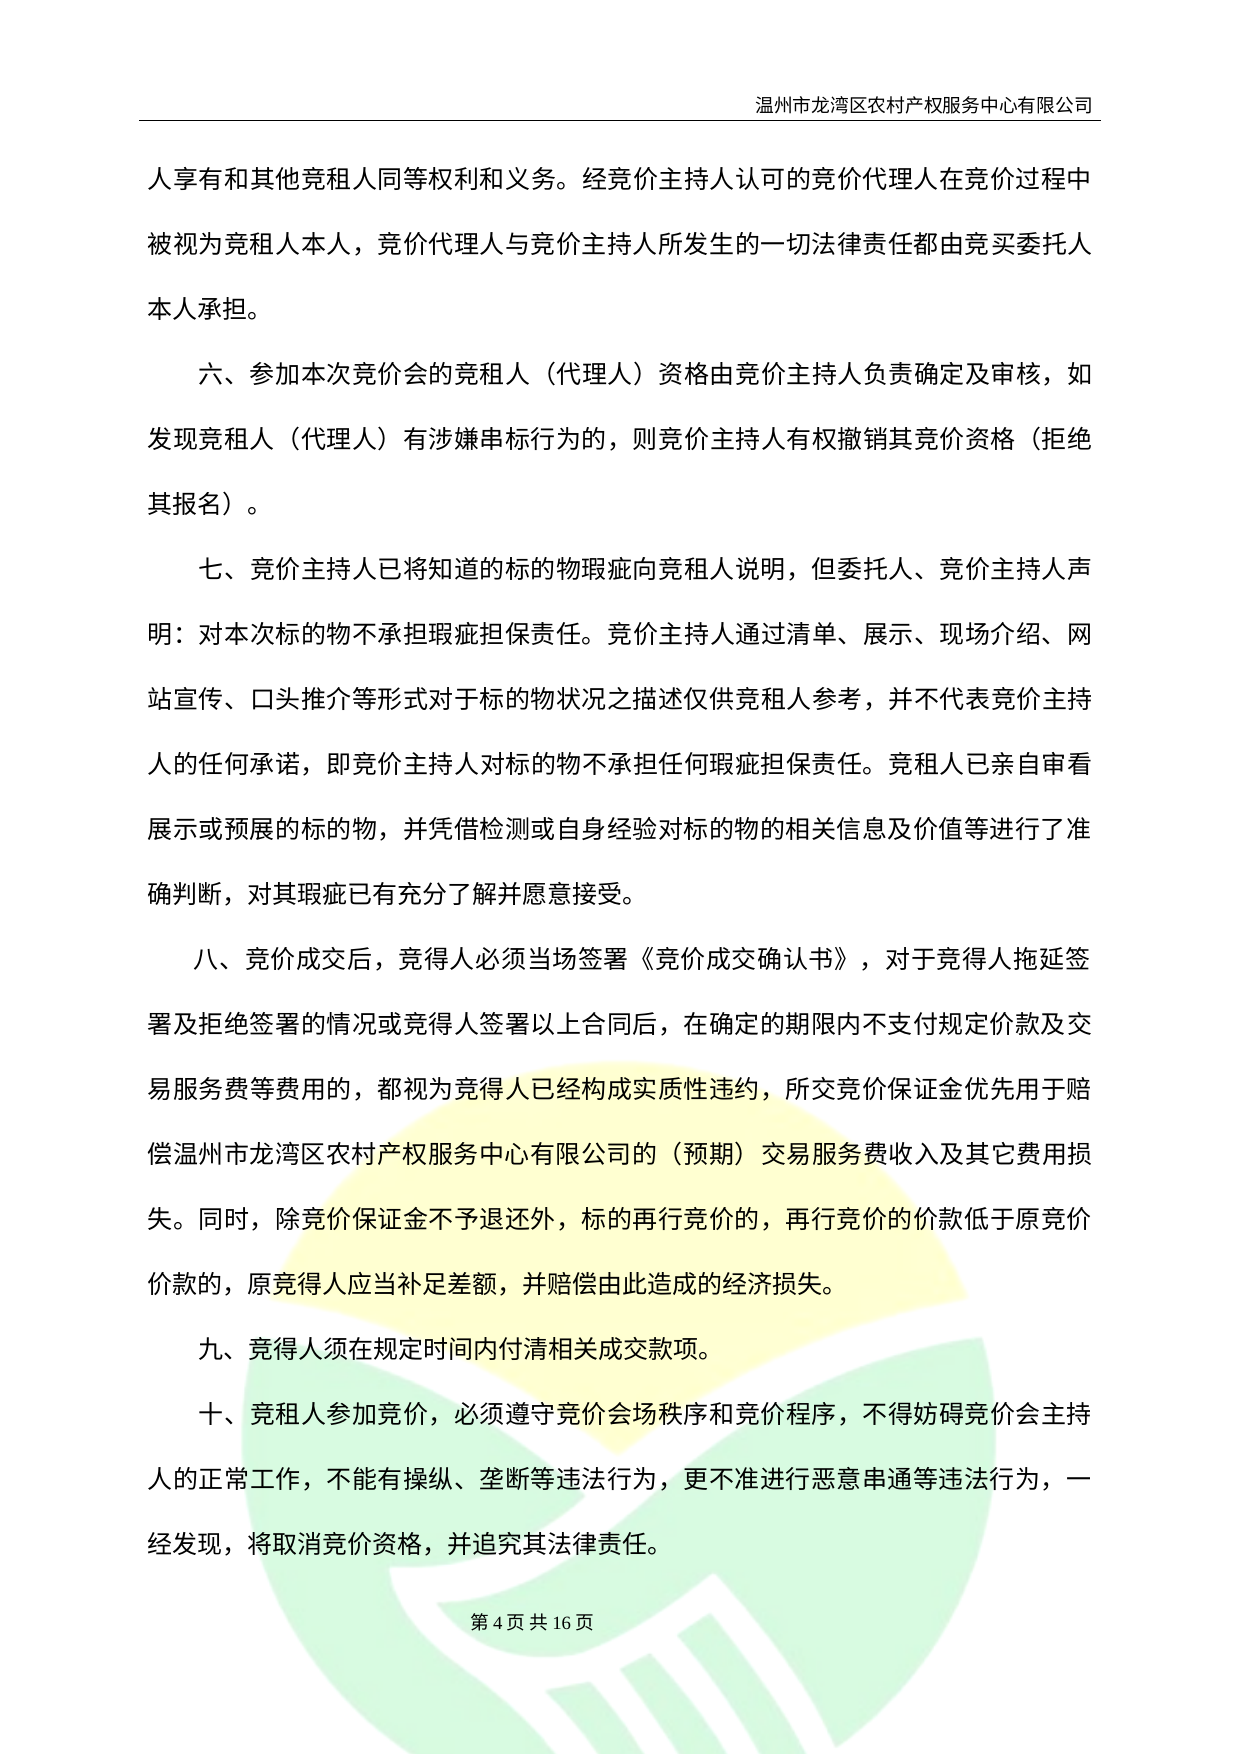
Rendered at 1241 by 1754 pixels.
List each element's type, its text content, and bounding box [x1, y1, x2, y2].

text 九、竞得人须在规定时间内付清相关成交款项。 [148, 1315, 1093, 1380]
picture [193, 1575, 1059, 1754]
text 七、竞价主持人已将知道的标的物瑕疵向竞租人说明，但委托人、竞价主持人声明：对本次标的物不承担瑕疵担保责任。竞价主持人通过清单、展示、现场介绍、网站宣传、口头推介等形式对于标的物状况之描述仅供竞租人参考，并不代表竞价主持人的任何承诺，即竞价主持人对标的物不承担任何瑕疵担保责任。竞租人已亲自审看展示或预展的标的物，并凭借检测或自身经验对标的物的相关信息及价值等进行了准确判断，对其瑕疵已有充分了解并愿意接受。 [148, 535, 1093, 925]
text 六、参加本次竞价会的竞租人（代理人）资格由竞价主持人负责确定及审核，如发现竞租人（代理人）有涉嫌串标行为的，则竞价主持人有权撤销其竞价资格（拒绝其报名）。 [148, 340, 1093, 535]
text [148, 145, 1093, 340]
text 十、竞租人参加竞价，必须遵守竞价会场秩序和竞价程序，不得妨碍竞价会主持人的正常工作，不能有操纵、垄断等违法行为，更不准进行恶意串通等违法行为，一经发现，将取消竞价资格，并追究其法律责任。 [148, 1380, 1093, 1575]
text 八、竞价成交后，竞得人必须当场签署《竞价成交确认书》，对于竞得人拖延签署及拒绝签署的情况或竞得人签署以上合同后，在确定的期限内不支付规定价款及交易服务费等费用的，都视为竞得人已经构成实质性违约，所交竞价保证金优先用于赔偿温州市龙湾区农村产权服务中心有限公司的（预期）交易服务费收入及其它费用损失。同时，除竞价保证金不予退还外，标的再行竞价的，再行竞价的价款低于原竞价价款的，原竞得人应当补足差额，并赔偿由此造成的经济损失。 [148, 925, 1093, 1315]
